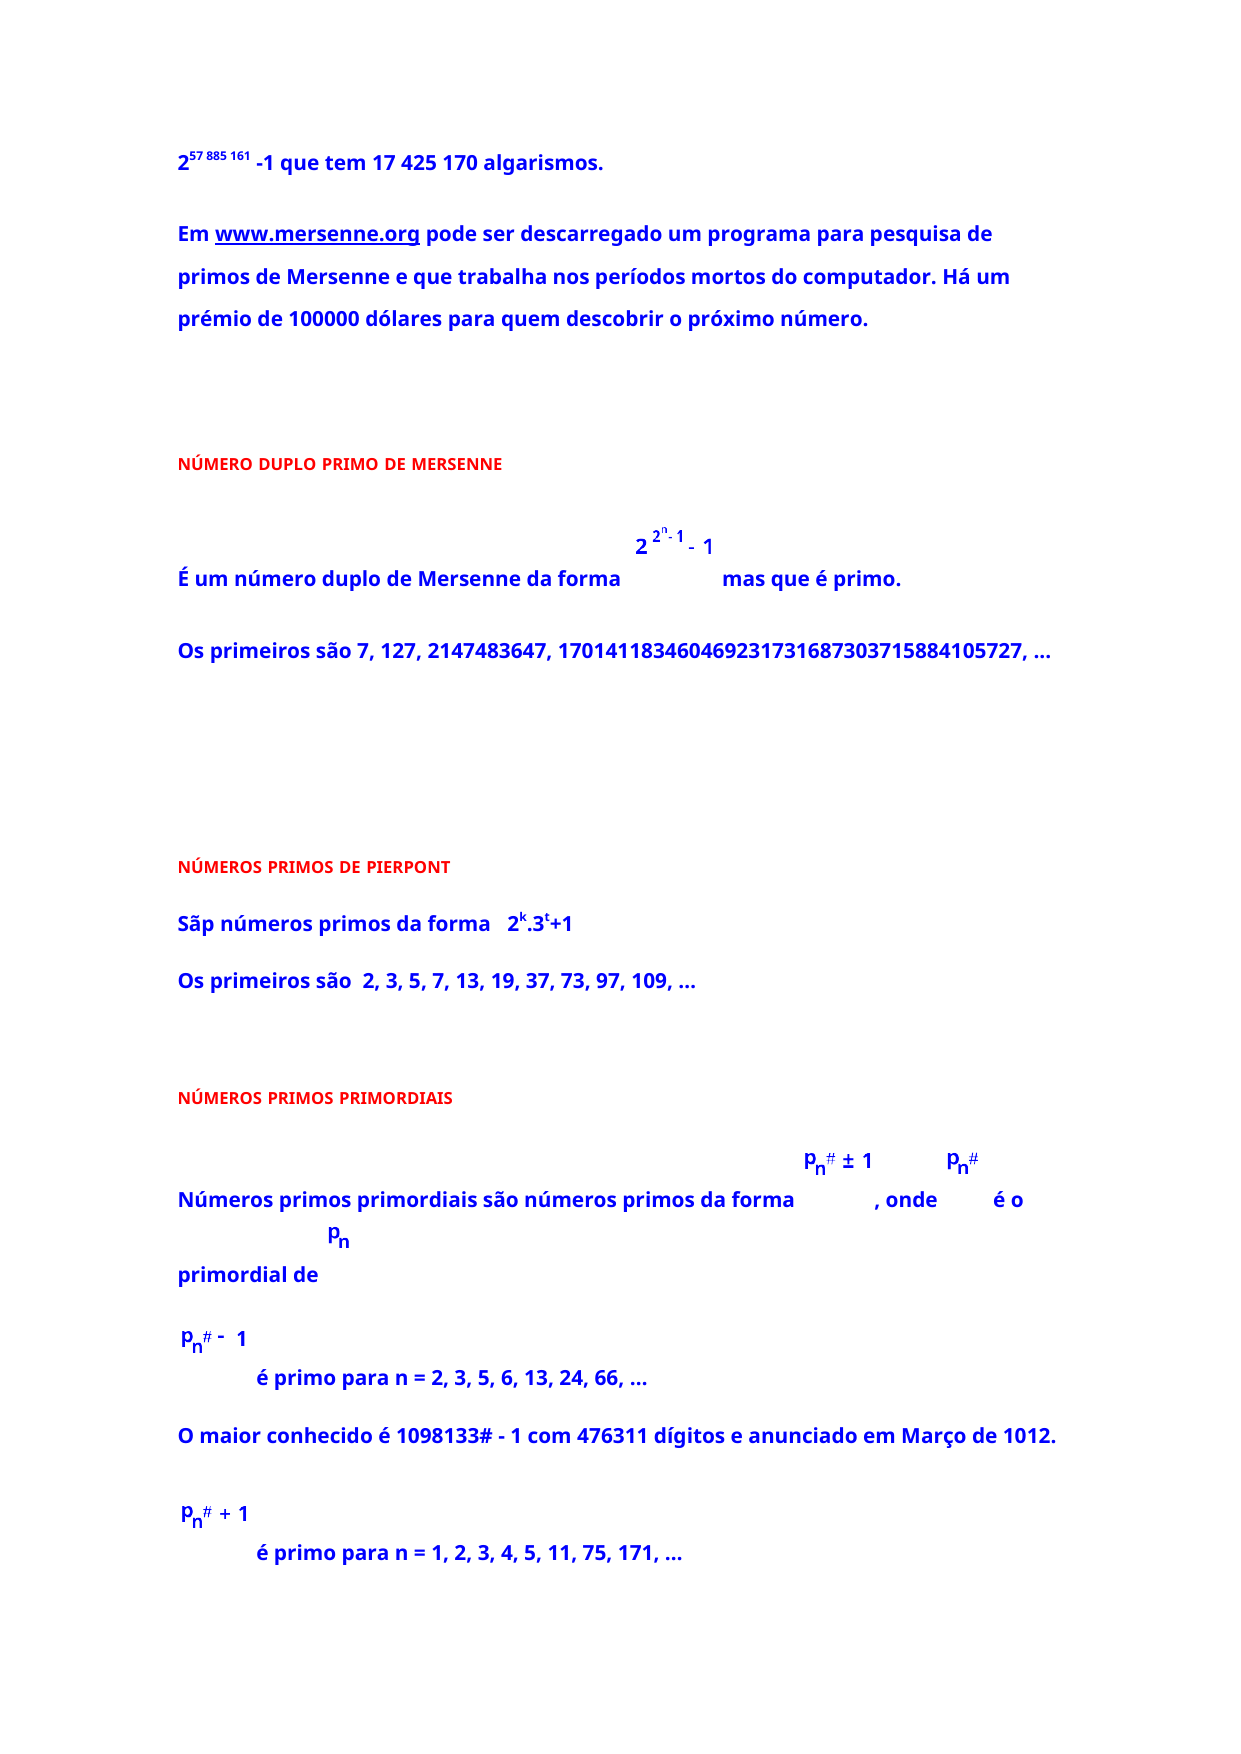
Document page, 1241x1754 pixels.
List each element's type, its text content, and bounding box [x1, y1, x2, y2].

text O maior conhecido é 1098133# - 1 com 476311 dígitos e anunciado em Março de 1012. [177, 1421, 1063, 1449]
text Números primos primordiais são números primos da forma , onde é o primordial de [177, 1139, 1063, 1288]
text Em www.mersenne.org pode ser descarregado um programa para pesquisa de primos de Mersenne e que trabalha nos períodos mortos do computador. Há um prémio de 100000 dólares para quem descobrir o próximo número. [177, 219, 1063, 333]
text número duplo primo de mersenne [177, 448, 1063, 477]
text números primos primordiais [177, 1082, 1063, 1110]
text É um número duplo de Mersenne da forma mas que é primo. [177, 520, 1063, 593]
text Sãp números primos da forma 2k.3t+1 [177, 909, 1063, 937]
text é primo para n = 1, 2, 3, 4, 5, 11, 75, 171, … [177, 1493, 1063, 1567]
text é primo para n = 2, 3, 5, 6, 13, 24, 66, … [177, 1317, 1063, 1392]
text Os primeiros são 2, 3, 5, 7, 13, 19, 37, 73, 97, 109, … [177, 967, 1063, 995]
text números primos de pierpont [177, 851, 1063, 880]
text Os primeiros são 7, 127, 2147483647, 170141183460469231731687303715884105727, ... [177, 636, 1063, 664]
text 257 885 161 -1 que tem 17 425 170 algarismos. [177, 148, 1063, 176]
